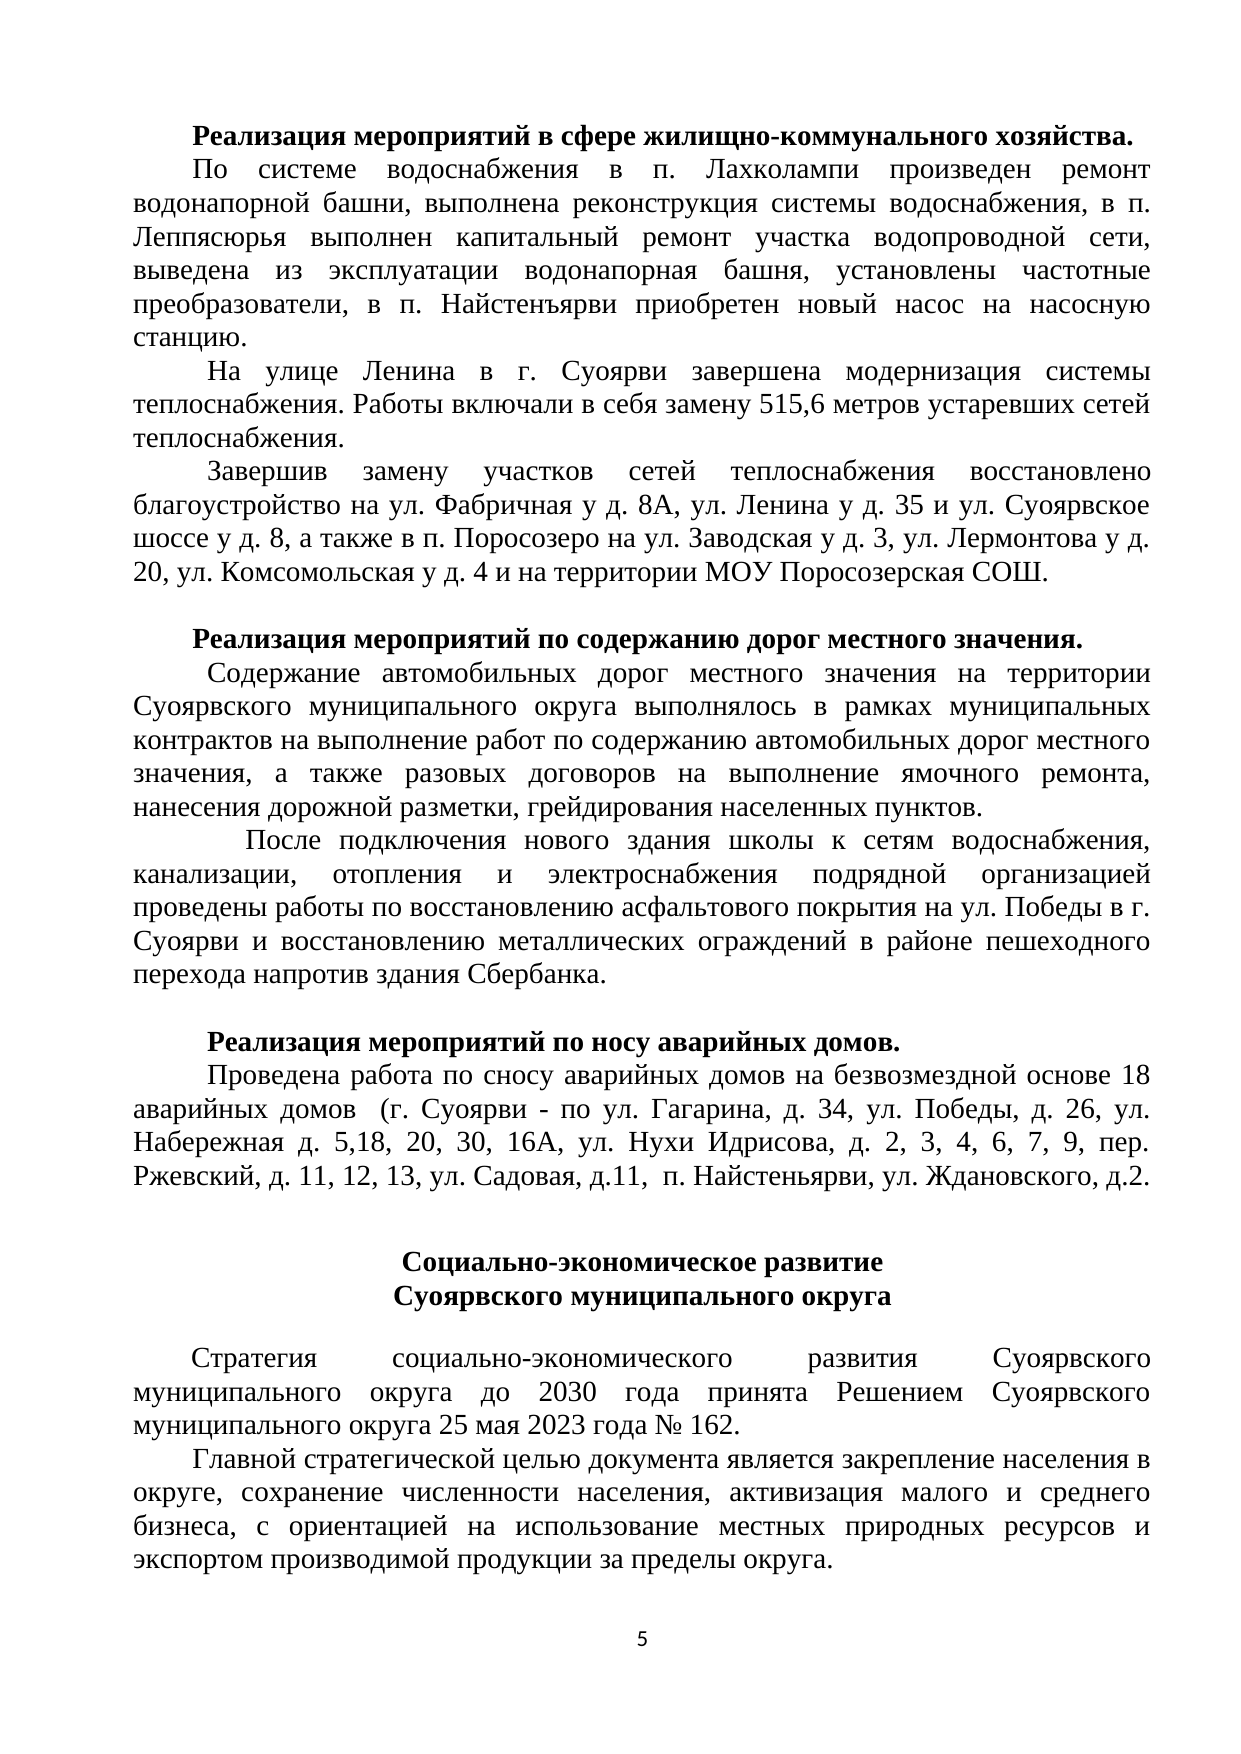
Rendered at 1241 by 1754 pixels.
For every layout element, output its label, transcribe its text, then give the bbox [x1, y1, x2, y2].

text По системе водоснабжения в п. Лахколампи произведен ремонт водонапорной башни, выполнена реконструкция системы водоснабжения, в п. Леппясюрья выполнен капитальный ремонт участка водопроводной сети, выведена из эксплуатации водонапорная башня, установлены частотные преобразователи, в п. Найстенъярви приобретен новый насос на насосную станцию. [133, 152, 1152, 353]
text Главной стратегической целью документа является закрепление населения в округе, сохранение численности населения, активизация малого и среднего бизнеса, с ориентацией на использование местных природных ресурсов и экспортом производимой продукции за пределы округа. [133, 1441, 1152, 1575]
text Реализация мероприятий в сфере жилищно-коммунального хозяйства. [133, 118, 1152, 152]
text Суоярвского муниципального округа [133, 1278, 1152, 1311]
text Стратегия социально-экономического развития Суоярвского муниципального округа до 2030 года принята Решением Суоярвского муниципального округа 25 мая 2023 года № 162. [133, 1340, 1152, 1441]
text Проведена работа по сносу аварийных домов на безвозмездной основе 18 аварийных домов (г. Суоярви - по ул. Гагарина, д. 34, ул. Победы, д. 26, ул. Набережная д. 5,18, 20, 30, 16А, ул. Нухи Идрисова, д. 2, 3, 4, 6, 7, 9, пер. Ржевский, д. 11, 12, 13, ул. Садовая, д.11, п. Найстеньярви, ул. Ждановского, д.2. [133, 1057, 1152, 1191]
list После подключения нового здания школы к сетям водоснабжения, канализации, отопления и электроснабжения подрядной организацией проведены работы по восстановлению асфальтового покрытия на ул. Победы в г. Суоярви и восстановлению металлических ограждений в районе пешеходного перехода напротив здания Сбербанка. [133, 822, 1152, 990]
text На улице Ленина в г. Суоярви завершена модернизация системы теплоснабжения. Работы включали в себя замену 515,6 метров устаревших сетей теплоснабжения. [133, 353, 1152, 453]
text Реализация мероприятий по носу аварийных домов. [133, 1024, 1152, 1057]
text Социально-экономическое развитие [133, 1244, 1152, 1278]
text Реализация мероприятий по содержанию дорог местного значения. [133, 621, 1152, 655]
text Содержание автомобильных дорог местного значения на территории Суоярвского муниципального округа выполнялось в рамках муниципальных контрактов на выполнение работ по содержанию автомобильных дорог местного значения, а также разовых договоров на выполнение ямочного ремонта, нанесения дорожной разметки, грейдирования населенных пунктов. [133, 655, 1152, 822]
text Завершив замену участков сетей теплоснабжения восстановлено благоустройство на ул. Фабричная у д. 8А, ул. Ленина у д. 35 и ул. Суоярвское шоссе у д. 8, а также в п. Поросозеро на ул. Заводская у д. 3, ул. Лермонтова у д. 20, ул. Комсомольская у д. 4 и на территории МОУ Поросозерская СОШ. [133, 453, 1152, 588]
